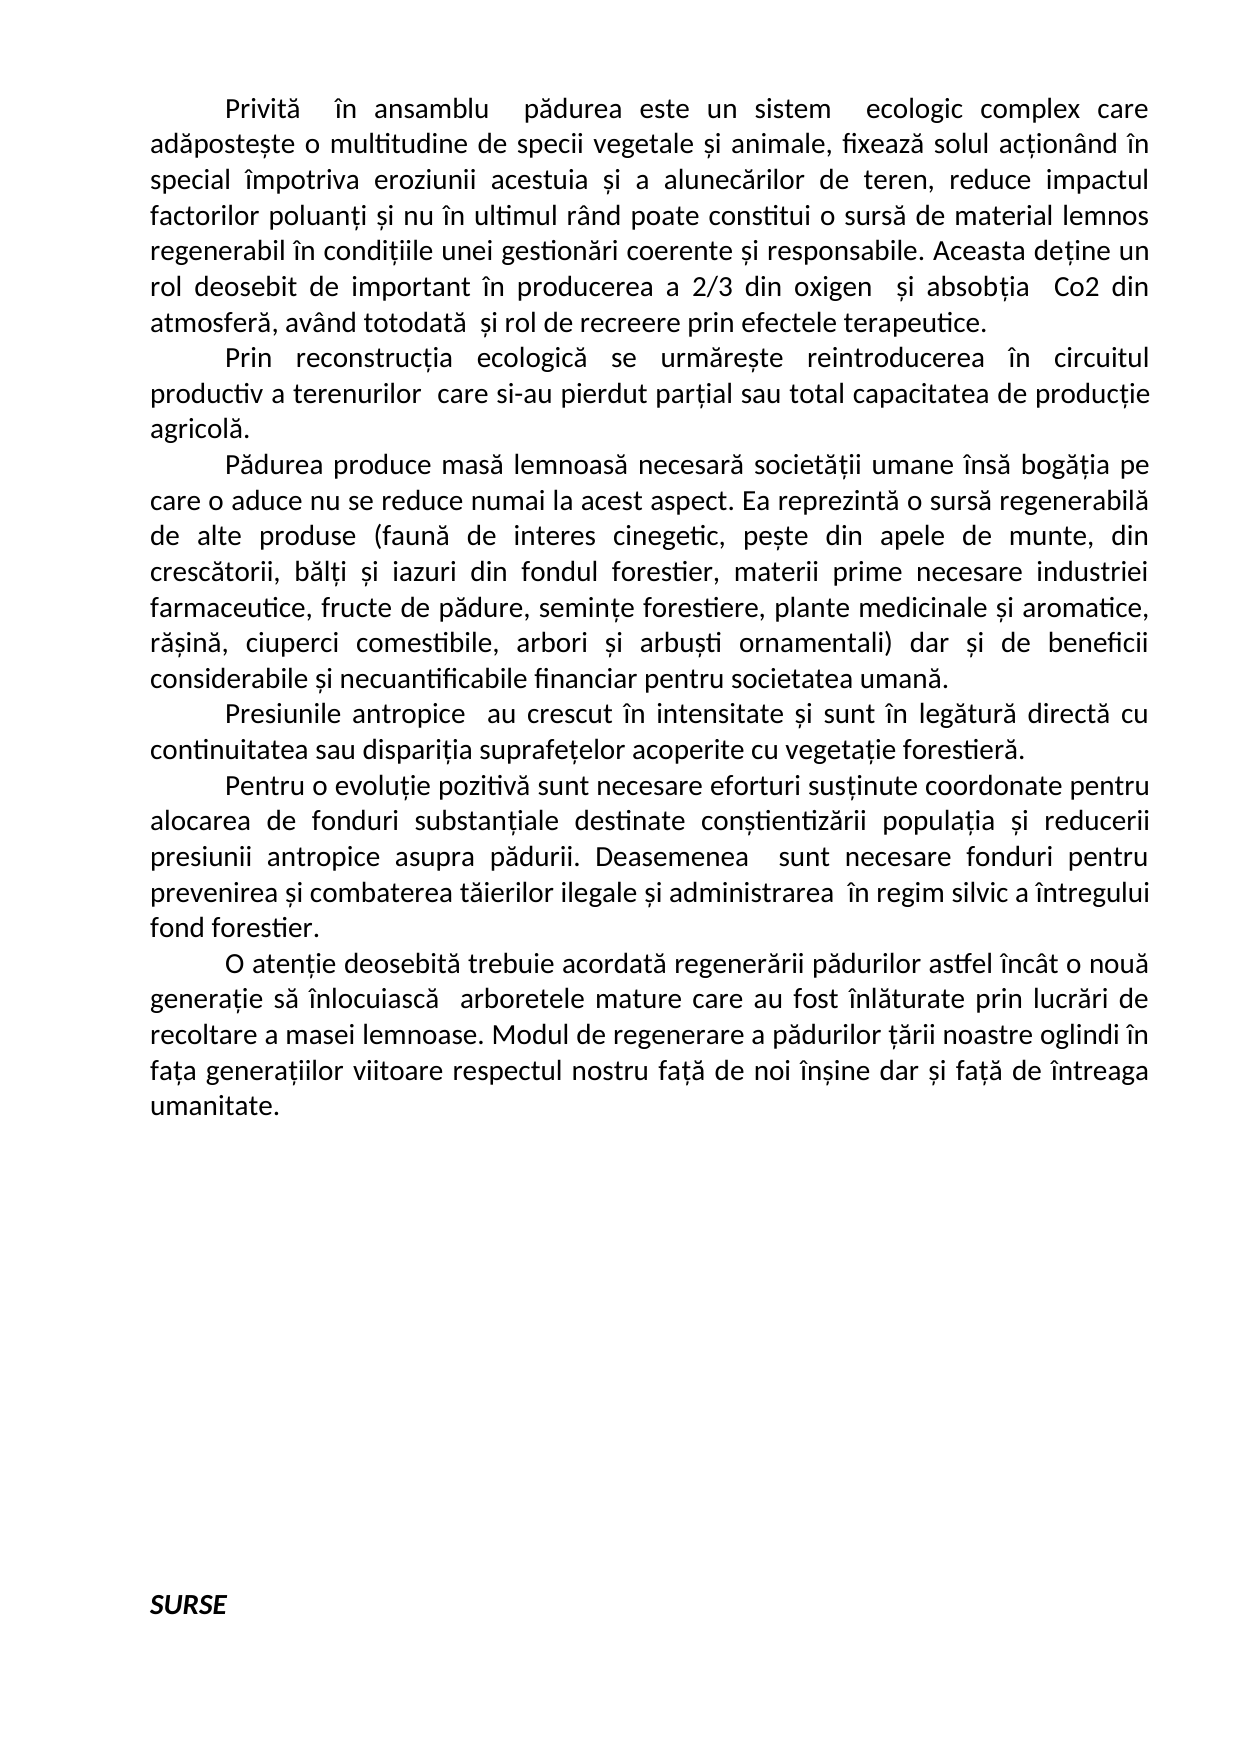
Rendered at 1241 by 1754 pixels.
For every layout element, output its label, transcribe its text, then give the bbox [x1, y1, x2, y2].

text Pădurea produce masă lemnoasă necesară societăţii umane însă bogăţia pe care o aduce nu se reduce numai la acest aspect. Ea reprezintă o sursă regenerabilă de alte produse (faună de interes cinegetic, peşte din apele de munte, din crescătorii, bălţi şi iazuri din fondul forestier, materii prime necesare industriei farmaceutice, fructe de pădure, seminţe forestiere, plante medicinale şi aromatice, răşină, ciuperci comestibile, arbori şi arbuşti ornamentali) dar şi de beneficii considerabile şi necuantificabile financiar pentru societatea umană. [150, 446, 1150, 696]
text Presiunile antropice au crescut în intensitate şi sunt în legătură directă cu continuitatea sau dispariţia suprafeţelor acoperite cu vegetaţie forestieră. [150, 696, 1150, 767]
text Prin reconstrucţia ecologică se urmăreşte reintroducerea în circuitul productiv a terenurilor care si-au pierdut parţial sau total capacitatea de producţie agricolă. [150, 339, 1150, 446]
text Pentru o evoluţie pozitivă sunt necesare eforturi susţinute coordonate pentru alocarea de fonduri substanţiale destinate conştientizării populaţia şi reducerii presiunii antropice asupra pădurii. Deasemenea sunt necesare fonduri pentru prevenirea și combaterea tăierilor ilegale și administrarea în regim silvic a întregului fond forestier. [150, 767, 1150, 945]
text SURSE [150, 1586, 1150, 1622]
text Privită în ansamblu pădurea este un sistem ecologic complex care adăposteşte o multitudine de specii vegetale şi animale, fixează solul acţionând în special împotriva eroziunii acestuia şi a alunecărilor de teren, reduce impactul factorilor poluanţi şi nu în ultimul rând poate constitui o sursă de material lemnos regenerabil în condiţiile unei gestionări coerente şi responsabile. Aceasta deţine un rol deosebit de important în producerea a 2/3 din oxigen şi absobţia Co2 din atmosferă, având totodată şi rol de recreere prin efectele terapeutice. [150, 90, 1150, 339]
text O atenție deosebită trebuie acordată regenerării pădurilor astfel încât o nouă generație să înlocuiască arboretele mature care au fost înlăturate prin lucrări de recoltare a masei lemnoase. Modul de regenerare a pădurilor țării noastre oglindi în faţa generaţiilor viitoare respectul nostru faţă de noi înşine dar şi faţă de întreaga umanitate. [150, 945, 1150, 1123]
